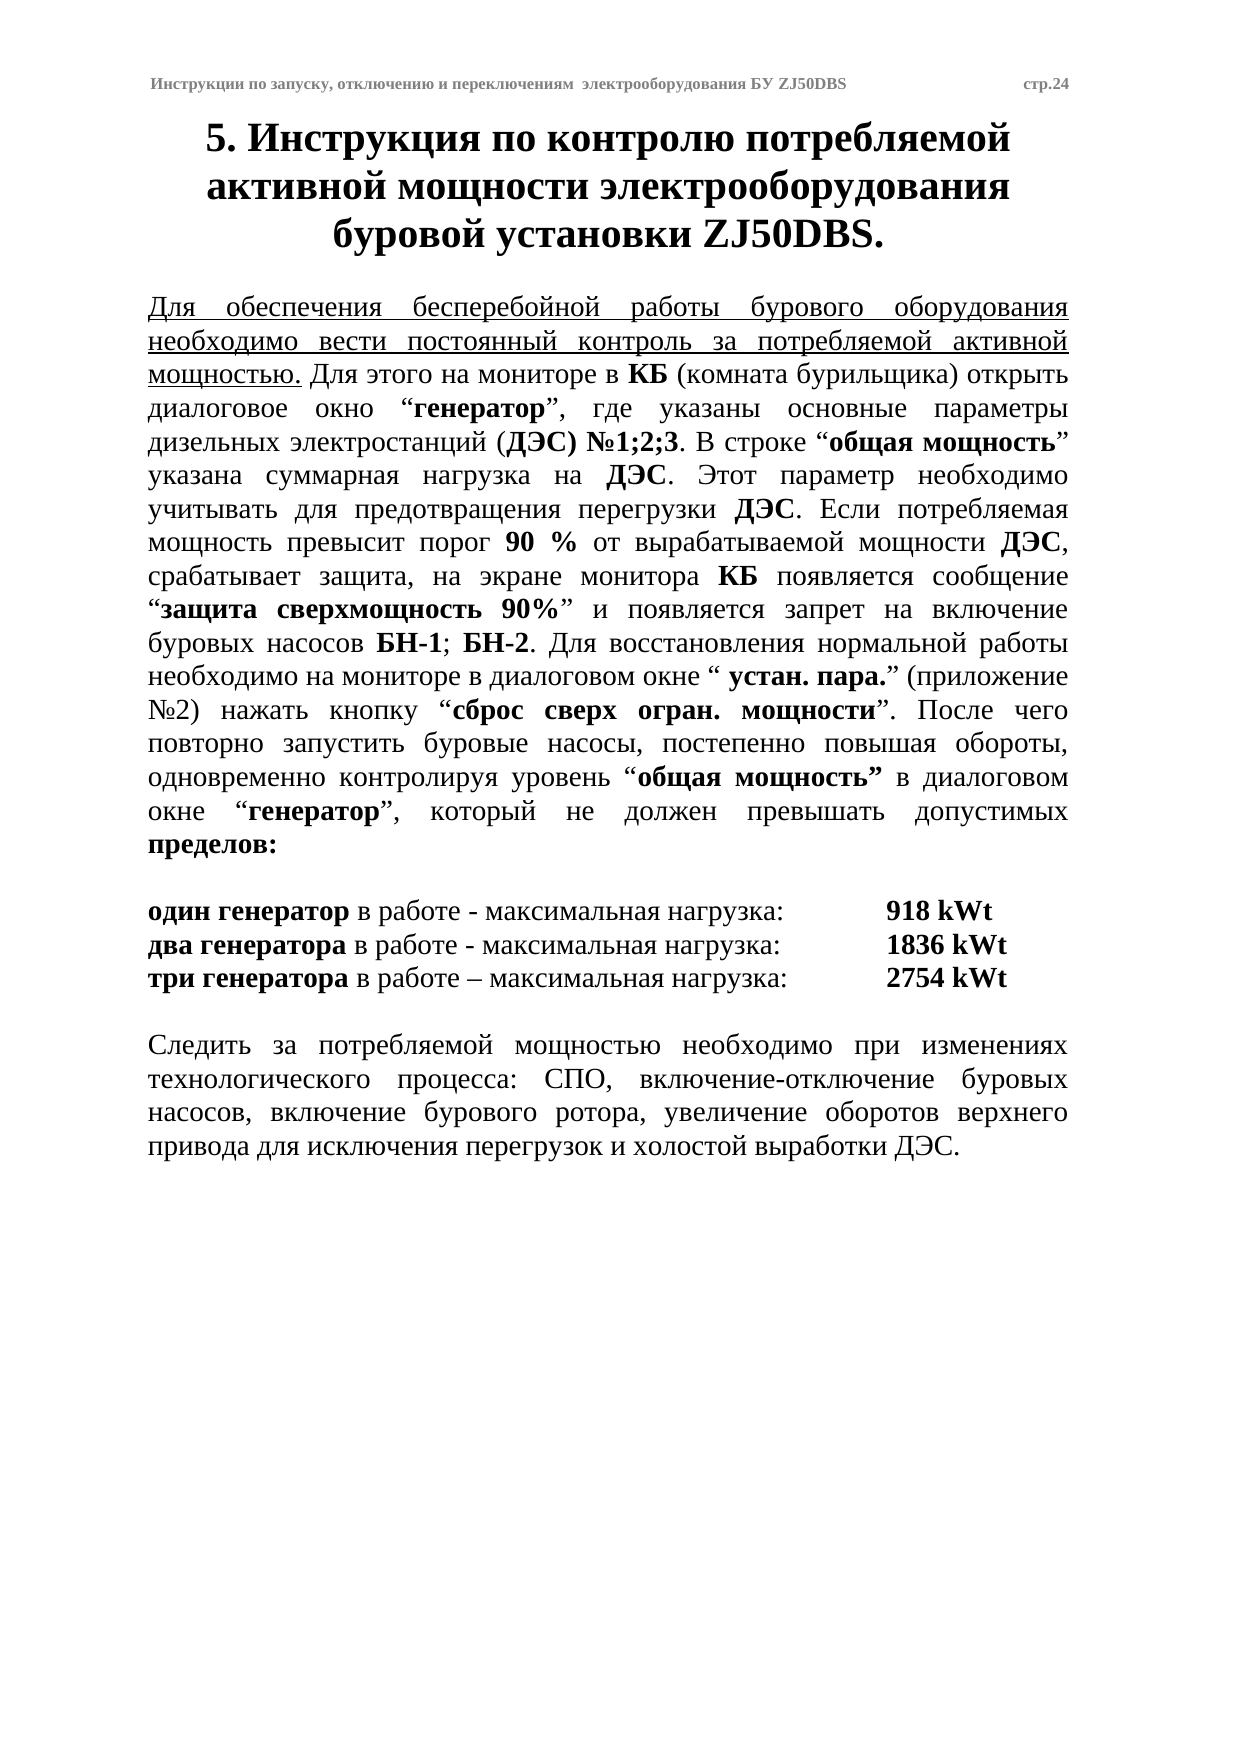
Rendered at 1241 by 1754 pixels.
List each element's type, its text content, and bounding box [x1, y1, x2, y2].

text два генератора в работе - максимальная нагрузка: 1836 kWt [148, 927, 1069, 960]
text 5. Инструкция по контролю потребляемой активной мощности электрооборудования буровой установки ZJ50DBS. [148, 112, 1069, 256]
text три генератора в работе – максимальная нагрузка: 2754 kWt [148, 960, 1069, 994]
text Для обеспечения бесперебойной работы бурового оборудования необходимо вести постоянный контроль за потребляемой активной мощностью. Для этого на мониторе в КБ (комната бурильщика) открыть диалоговое окно “генератор”, где указаны основные параметры дизельных электростанций (ДЭС) №1;2;3. В строке “общая мощность” указана суммарная нагрузка на ДЭС. Этот параметр необходимо учитывать для предотвращения перегрузки ДЭС. Если потребляемая мощность превысит порог 90 % от вырабатываемой мощности ДЭС, срабатывает защита, на экране монитора КБ появляется сообщение “защита сверхмощность 90%” и появляется запрет на включение буровых насосов БН-1; БН-2. Для восстановления нормальной работы необходимо на мониторе в диалоговом окне “ устан. пара.” (приложение №2) нажать кнопку “сброс сверх огран. мощности”. После чего повторно запустить буровые насосы, постепенно повышая обороты, одновременно контролируя уровень “общая мощность” в диалоговом окне “генератор”, который не должен превышать допустимых пределов: [148, 354, 1069, 860]
text Следить за потребляемой мощностью необходимо при изменениях технологического процесса: СПО, включение-отключение буровых насосов, включение бурового ротора, увеличение оборотов верхнего привода для исключения перегрузок и холостой выработки ДЭС. [148, 1027, 1069, 1162]
text один генератор в работе - максимальная нагрузка: 918 kWt [148, 893, 1069, 927]
